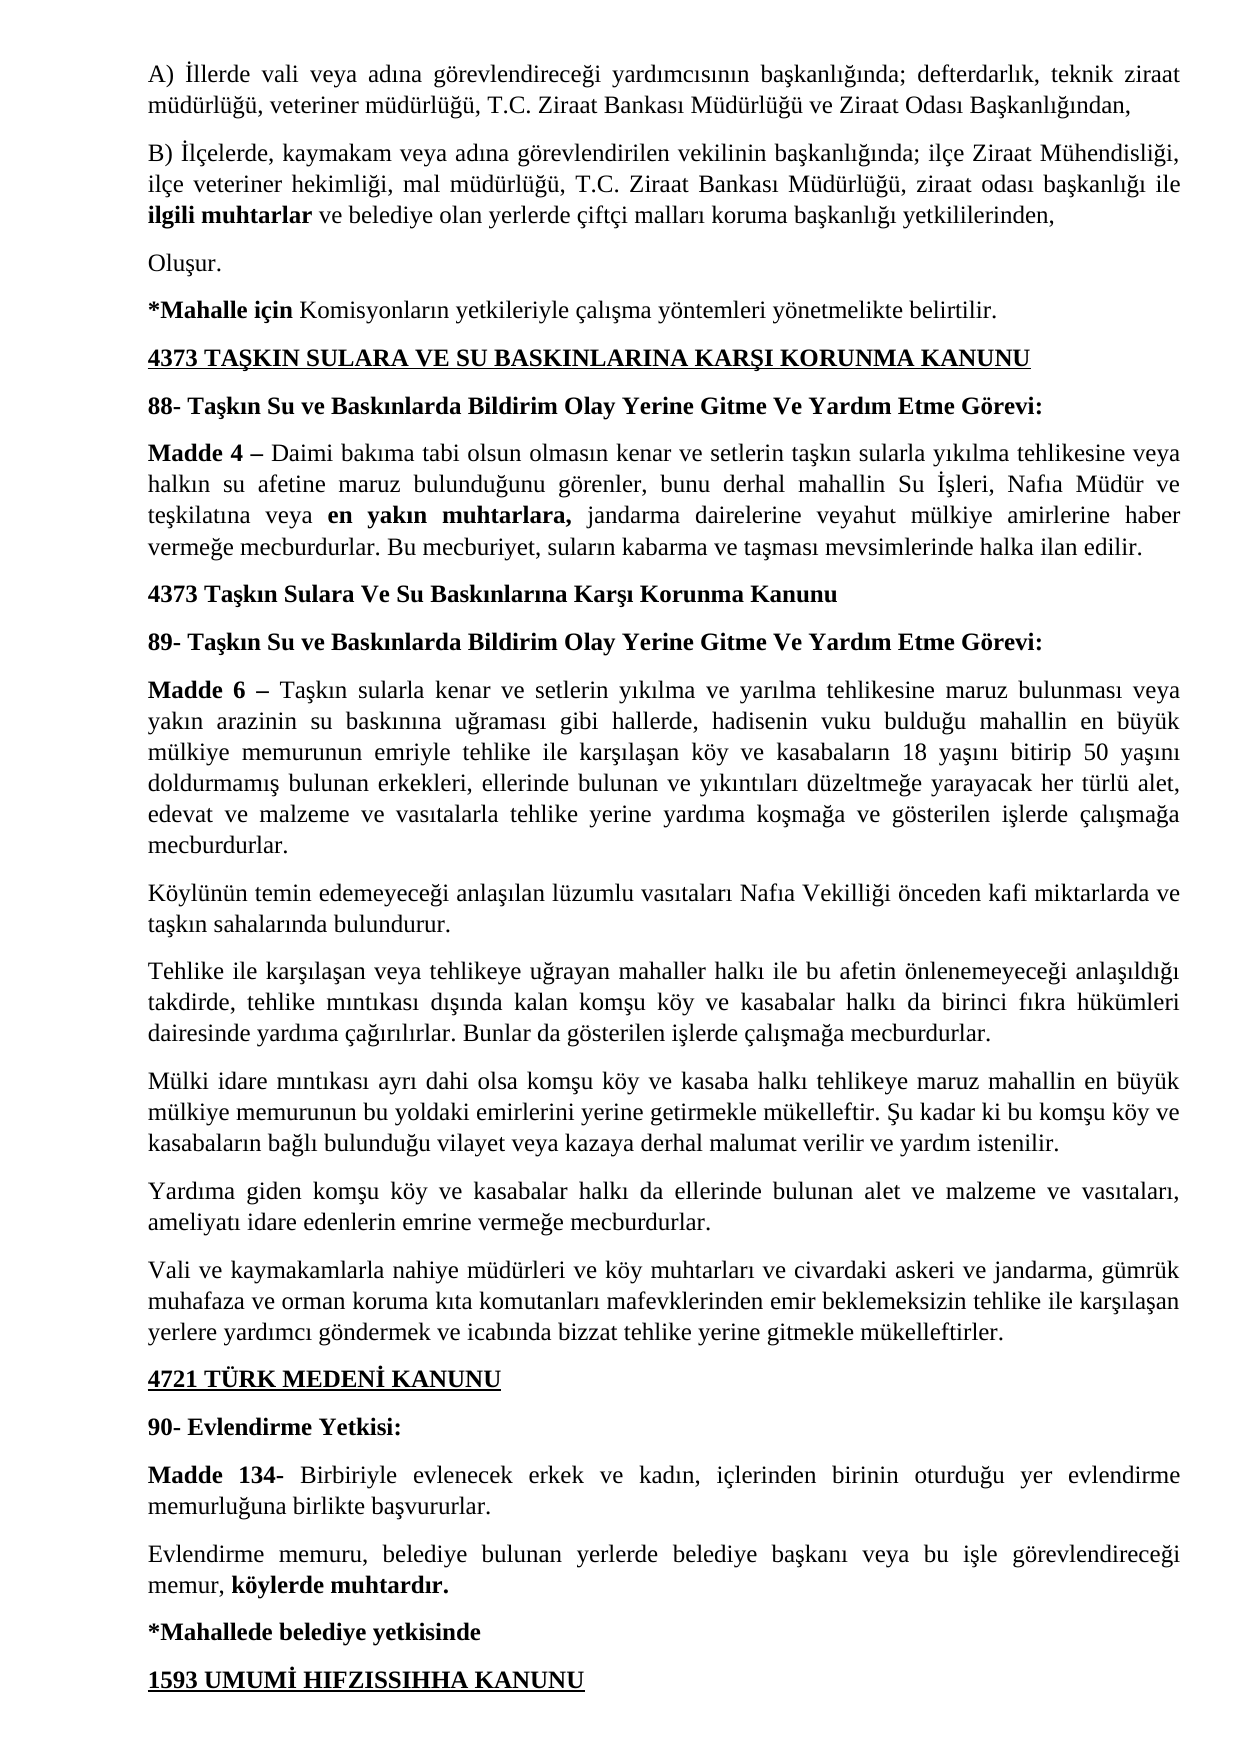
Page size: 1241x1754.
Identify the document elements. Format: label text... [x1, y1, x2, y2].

text 4373 TAŞKIN SULARA VE SU BASKINLARINA KARŞI KORUNMA KANUNU [148, 343, 1181, 372]
text *Mahalle için Komisyonların yetkileriyle çalışma yöntemleri yönetmelikte belirtilir. [148, 295, 1181, 324]
text B) İlçelerde, kaymakam veya adına görevlendirilen vekilinin başkanlığında; ilçe Ziraat Mühendisliği, ilçe veteriner hekimliği, mal müdürlüğü, T.C. Ziraat Bankası Müdürlüğü, ziraat odası başkanlığı ile ilgili muhtarlar ve belediye olan yerlerde çiftçi malları koruma başkanlığı yetkililerinden, [148, 138, 1181, 229]
text Yardıma giden komşu köy ve kasabalar halkı da ellerinde bulunan alet ve malzeme ve vasıtaları, ameliyatı idare edenlerin emrine vermeğe mecburdurlar. [148, 1176, 1181, 1236]
text Tehlike ile karşılaşan veya tehlikeye uğrayan mahaller halkı ile bu afetin önlenemeyeceği anlaşıldığı takdirde, tehlike mıntıkası dışında kalan komşu köy ve kasabalar halkı da birinci fıkra hükümleri dairesinde yardıma çağırılırlar. Bunlar da gösterilen işlerde çalışmağa mecburdurlar. [148, 956, 1181, 1047]
text 88- Taşkın Su ve Baskınlarda Bildirim Olay Yerine Gitme Ve Yardım Etme Görevi: [148, 391, 1181, 419]
text 90- Evlendirme Yetkisi: [148, 1412, 1181, 1441]
text A) İllerde vali veya adına görevlendireceği yardımcısının başkanlığında; defterdarlık, teknik ziraat müdürlüğü, veteriner müdürlüğü, T.C. Ziraat Bankası Müdürlüğü ve Ziraat Odası Başkanlığından, [148, 59, 1181, 119]
text *Mahallede belediye yetkisinde [148, 1617, 1181, 1646]
text Madde 4 – Daimi bakıma tabi olsun olmasın kenar ve setlerin taşkın sularla yıkılma tehlikesine veya halkın su afetine maruz bulunduğunu görenler, bunu derhal mahallin Su İşleri, Nafıa Müdür ve teşkilatına veya en yakın muhtarlara, jandarma dairelerine veyahut mülkiye amirlerine haber vermeğe mecburdurlar. Bu mecburiyet, suların kabarma ve taşması mevsimlerinde halka ilan edilir. [148, 438, 1181, 560]
text 4721 TÜRK MEDENİ KANUNU [148, 1364, 1181, 1393]
text Oluşur. [148, 248, 1181, 276]
text 4373 Taşkın Sulara Ve Su Baskınlarına Karşı Korunma Kanunu [148, 579, 1181, 608]
text Mülki idare mıntıkası ayrı dahi olsa komşu köy ve kasaba halkı tehlikeye maruz mahallin en büyük mülkiye memurunun bu yoldaki emirlerini yerine getirmekle mükelleftir. Şu kadar ki bu komşu köy ve kasabaların bağlı bulunduğu vilayet veya kazaya derhal malumat verilir ve yardım istenilir. [148, 1066, 1181, 1157]
text Vali ve kaymakamlarla nahiye müdürleri ve köy muhtarları ve civardaki askeri ve jandarma, gümrük muhafaza ve orman koruma kıta komutanları mafevklerinden emir beklemeksizin tehlike ile karşılaşan yerlere yardımcı göndermek ve icabında bizzat tehlike yerine gitmekle mükelleftirler. [148, 1255, 1181, 1346]
text 89- Taşkın Su ve Baskınlarda Bildirim Olay Yerine Gitme Ve Yardım Etme Görevi: [148, 627, 1181, 656]
text Köylünün temin edemeyeceği anlaşılan lüzumlu vasıtaları Nafıa Vekilliği önceden kafi miktarlarda ve taşkın sahalarında bulundurur. [148, 878, 1181, 937]
text Madde 6 – Taşkın sularla kenar ve setlerin yıkılma ve yarılma tehlikesine maruz bulunması veya yakın arazinin su baskınına uğraması gibi hallerde, hadisenin vuku bulduğu mahallin en büyük mülkiye memurunun emriyle tehlike ile karşılaşan köy ve kasabaların 18 yaşını bitirip 50 yaşını doldurmamış bulunan erkekleri, ellerinde bulunan ve yıkıntıları düzeltmeğe yarayacak her türlü alet, edevat ve malzeme ve vasıtalarla tehlike yerine yardıma koşmağa ve gösterilen işlerde çalışmağa mecburdurlar. [148, 675, 1181, 859]
text Evlendirme memuru, belediye bulunan yerlerde belediye başkanı veya bu işle görevlendireceği memur, köylerde muhtardır. [148, 1539, 1181, 1598]
text Madde 134- Birbiriyle evlenecek erkek ve kadın, içlerinden birinin oturduğu yer evlendirme memurluğuna birlikte başvururlar. [148, 1460, 1181, 1520]
text 1593 UMUMİ HIFZISSIHHA KANUNU [148, 1665, 1181, 1694]
